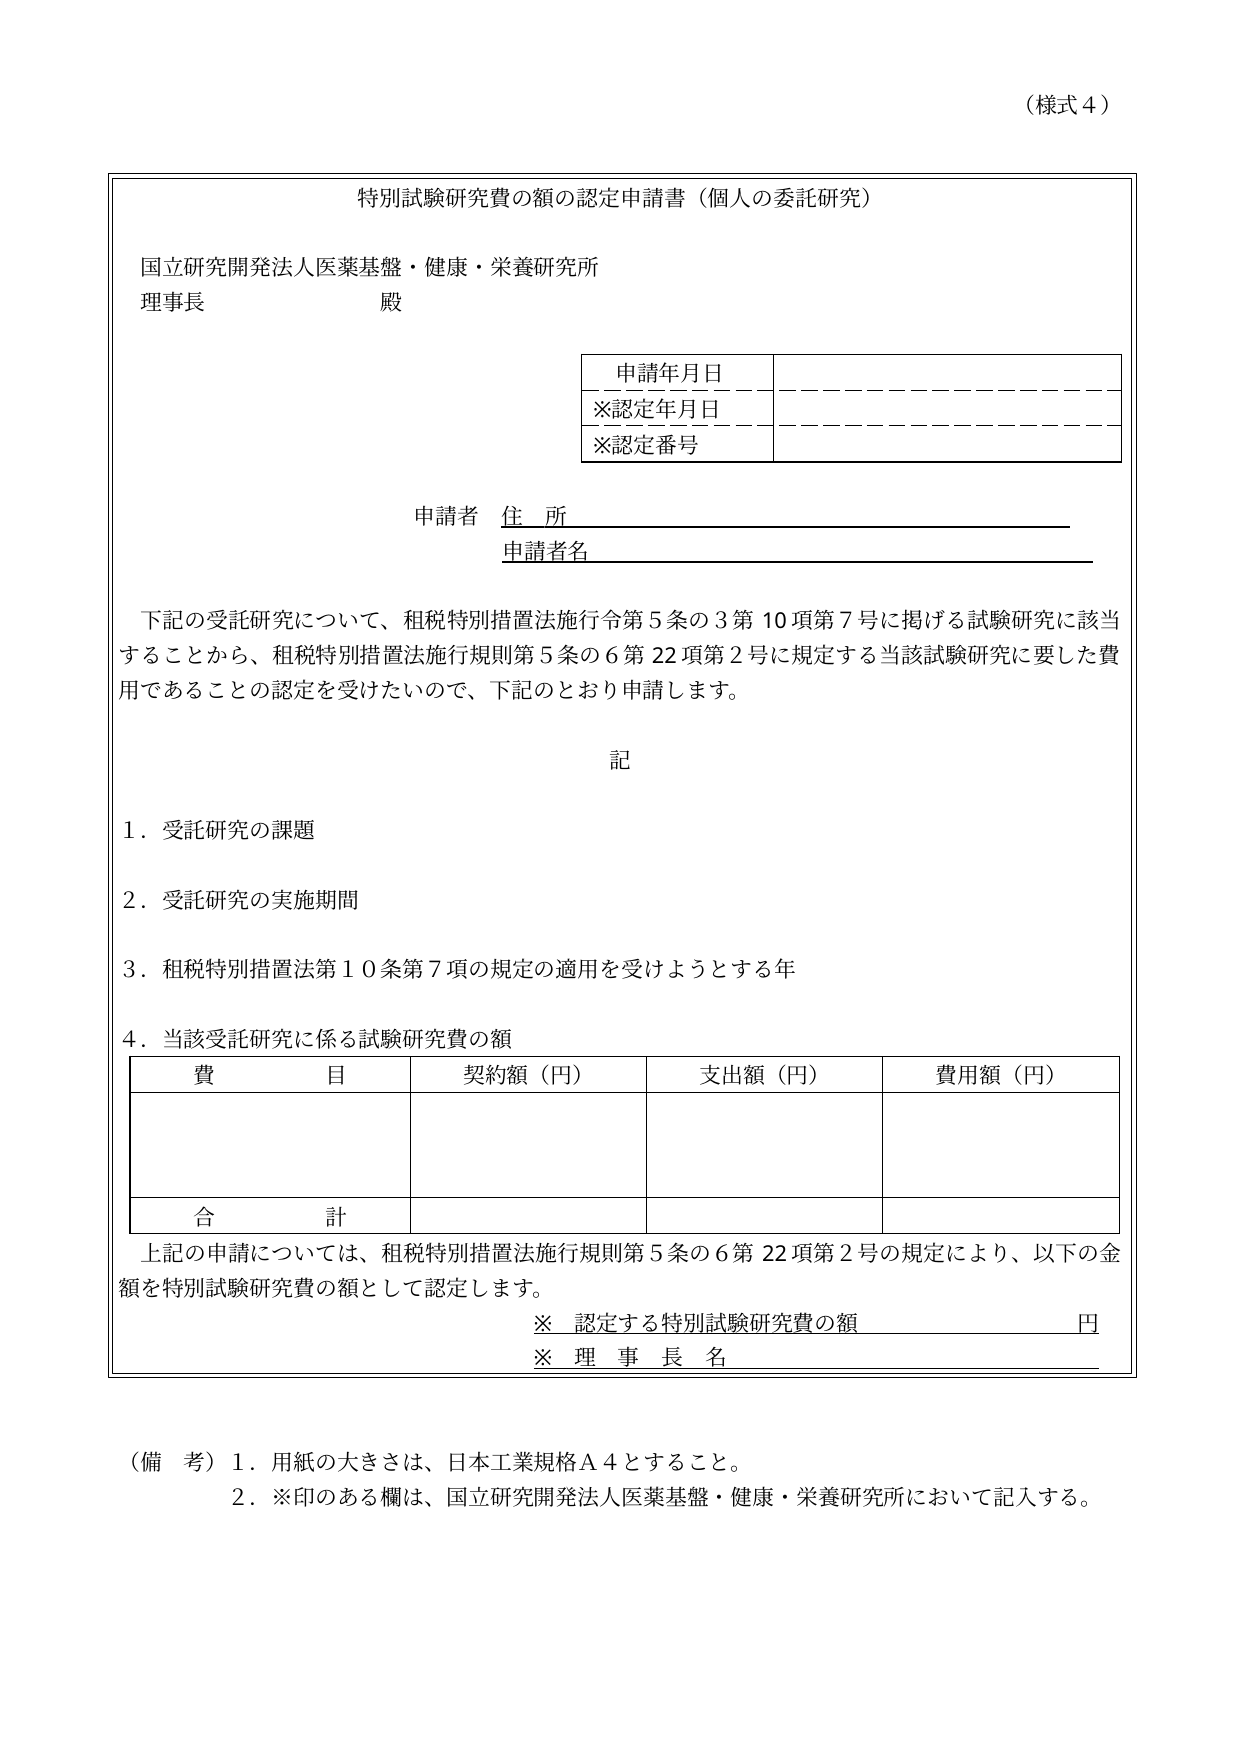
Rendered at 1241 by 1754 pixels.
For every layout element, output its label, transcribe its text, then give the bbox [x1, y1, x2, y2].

text （備 考）１．用紙の大きさは、日本工業規格Ａ４とすること。 [118, 1444, 1122, 1478]
table_header 費用額（円） [883, 1057, 1119, 1092]
text ４．当該受託研究に係る試験研究費の額 [118, 1021, 1122, 1056]
table_cell [883, 1198, 1119, 1233]
table_header 支出額（円） [647, 1057, 882, 1092]
text ３．租税特別措置法第１０条第７項の規定の適用を受けようとする年 [118, 951, 1122, 986]
table_header 費 目 [131, 1057, 410, 1092]
text ※ 認定する特別試験研究費の額 円 [534, 1304, 1122, 1339]
table_header 申請年月日 [582, 355, 773, 389]
table_cell [774, 425, 1121, 461]
text ２．受託研究の実施期間 [118, 881, 1122, 916]
table_cell ※認定年月日 [582, 390, 773, 425]
table_cell [647, 1093, 882, 1197]
table_cell [647, 1198, 882, 1233]
table_header 契約額（円） [411, 1057, 646, 1092]
table_cell ※認定番号 [582, 425, 773, 461]
table_cell [131, 1093, 410, 1197]
table_cell [883, 1093, 1119, 1197]
text 申請者 住所 [118, 497, 1122, 532]
text 下記の受託研究について、租税特別措置法施行令第５条の３第10項第７号に掲げる試験研究に該当することから、租税特別措置法施行規則第５条の６第22項第２号に規定する当該試験研究に要した費用であることの認定を受けたいので、下記のとおり申請します。 [118, 602, 1122, 707]
table_cell [774, 390, 1121, 425]
table_cell [411, 1198, 646, 1233]
table_header [774, 355, 1121, 389]
table_cell [411, 1093, 646, 1197]
text 記 [118, 742, 1122, 776]
text ※ 理 事 長 名 [534, 1339, 1122, 1373]
text 特別試験研究費の額の認定申請書（個人の委託研究） [118, 179, 1122, 214]
text 申請者名 [502, 532, 1122, 567]
text 理事長 殿 [118, 284, 1122, 319]
text １．受託研究の課題 [118, 811, 1122, 846]
text 上記の申請については、租税特別措置法施行規則第５条の６第22項第２号の規定により、以下の金額を特別試験研究費の額として認定します。 [118, 1234, 1122, 1304]
text ２．※印のある欄は、国立研究開発法人医薬基盤・健康・栄養研究所において記入する。 [118, 1478, 1122, 1513]
table_cell 合 計 [131, 1198, 410, 1233]
text 国立研究開発法人医薬基盤・健康・栄養研究所 [118, 249, 1122, 284]
